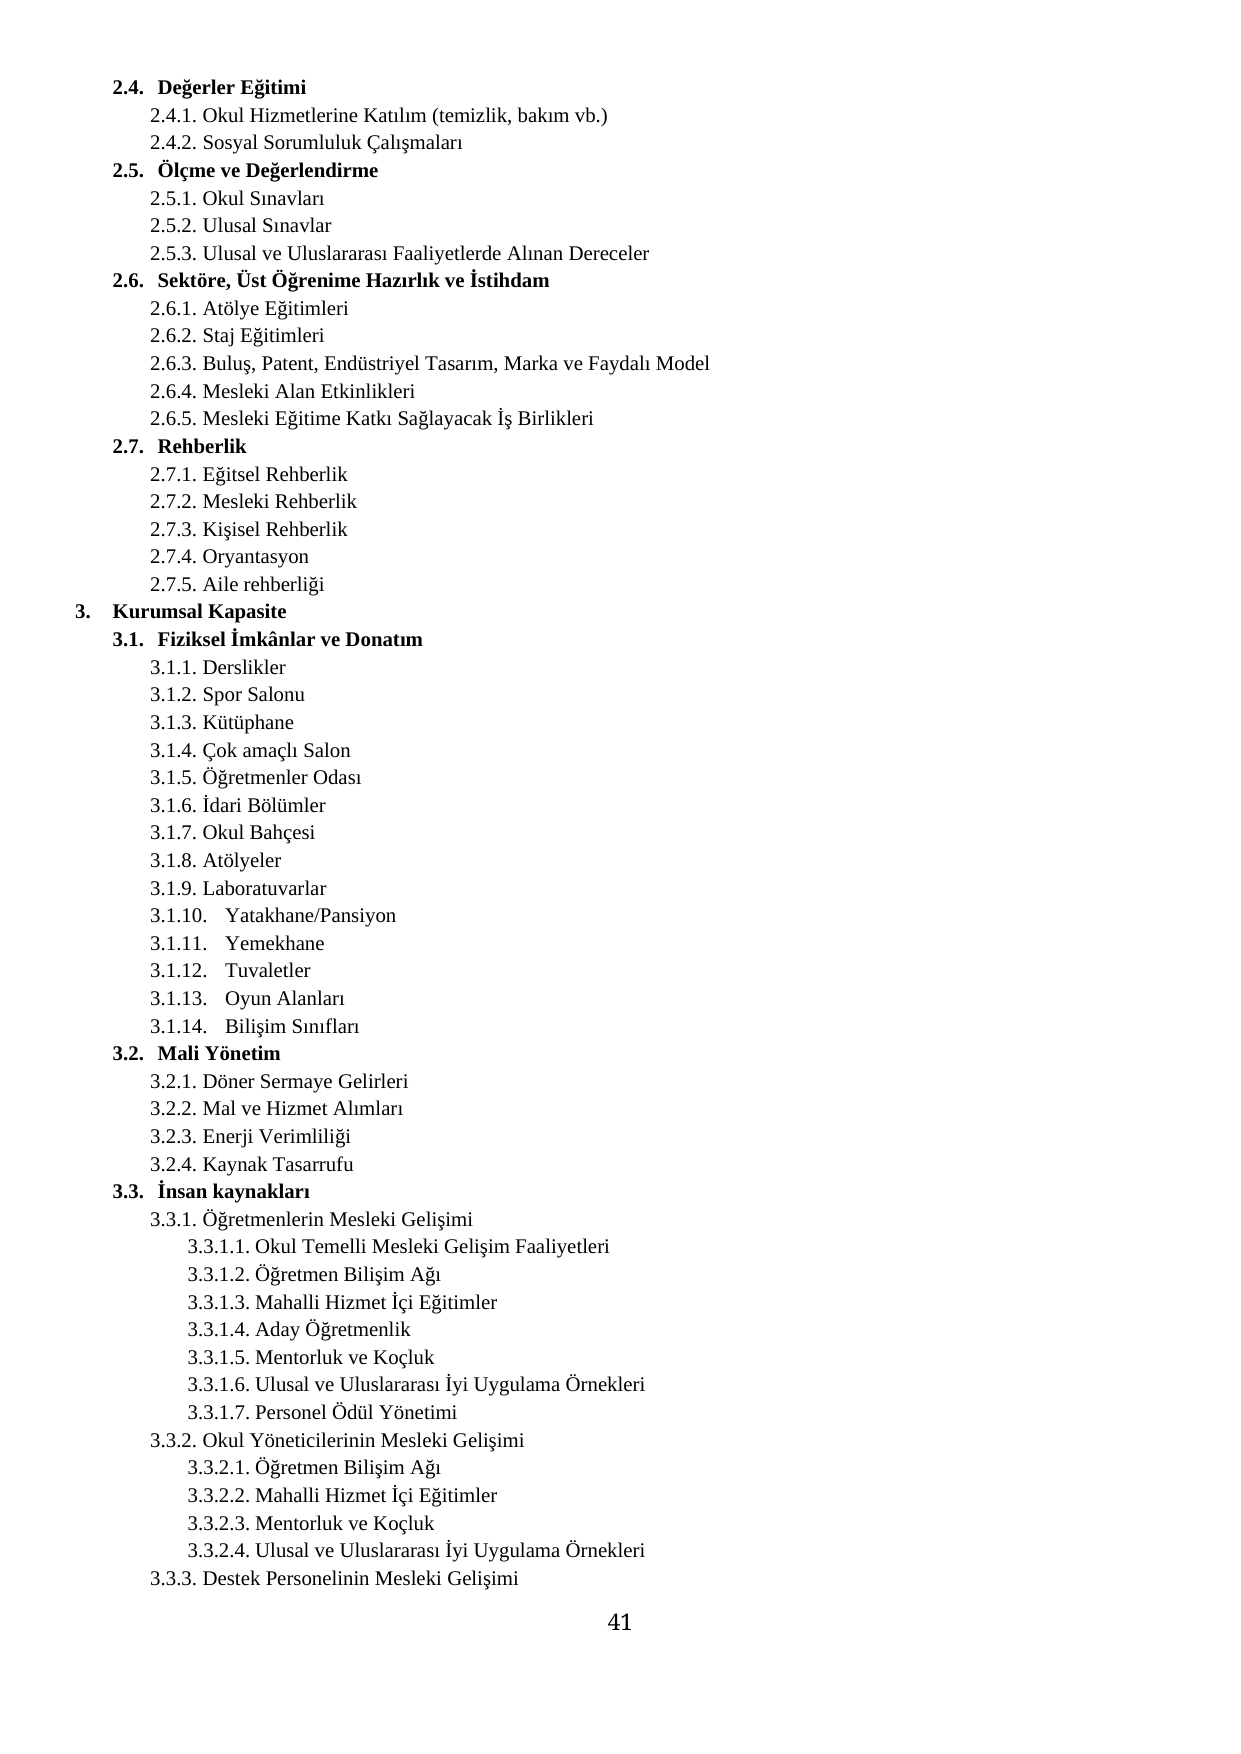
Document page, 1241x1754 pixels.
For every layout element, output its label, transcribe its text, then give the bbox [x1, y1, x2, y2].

list Ulusal ve Uluslararası İyi Uygulama Örnekleri [187, 1372, 1165, 1396]
list Okul Yöneticilerinin Mesleki Gelişimi [150, 1428, 1165, 1452]
list Mentorluk ve Koçluk [187, 1345, 1165, 1369]
list Eğitsel Rehberlik [150, 461, 1165, 486]
list Mali Yönetim [112, 1041, 1165, 1065]
list Tuvaletler [150, 958, 1165, 982]
list Kütüphane [150, 710, 1165, 734]
list Atölyeler [150, 848, 1165, 872]
list Buluş, Patent, Endüstriyel Tasarım, Marka ve Faydalı Model [150, 351, 1165, 375]
list Oyun Alanları [150, 986, 1165, 1010]
list Destek Personelinin Mesleki Gelişimi [150, 1566, 1165, 1590]
list Oryantasyon [150, 544, 1165, 568]
list Spor Salonu [150, 682, 1165, 706]
list Öğretmen Bilişim Ağı [187, 1262, 1165, 1286]
list Mahalli Hizmet İçi Eğitimler [187, 1483, 1165, 1507]
list Okul Temelli Mesleki Gelişim Faaliyetleri [187, 1234, 1165, 1258]
list İdari Bölümler [150, 793, 1165, 817]
list Ulusal Sınavlar [150, 213, 1165, 237]
list Mentorluk ve Koçluk [187, 1510, 1165, 1534]
list Fiziksel İmkânlar ve Donatım [112, 627, 1165, 651]
list Ulusal ve Uluslararası İyi Uygulama Örnekleri [187, 1538, 1165, 1562]
list Değerler Eğitimi [112, 75, 1165, 99]
list Mahalli Hizmet İçi Eğitimler [187, 1289, 1165, 1314]
list Okul Bahçesi [150, 820, 1165, 844]
list Öğretmen Bilişim Ağı [187, 1455, 1165, 1479]
list Personel Ödül Yönetimi [187, 1400, 1165, 1424]
list Atölye Eğitimleri [150, 296, 1165, 320]
list Ölçme ve Değerlendirme [112, 158, 1165, 182]
list Kurumsal Kapasite [75, 599, 1165, 623]
list Mesleki Rehberlik [150, 489, 1165, 513]
list Kaynak Tasarrufu [150, 1152, 1165, 1176]
list Staj Eğitimleri [150, 323, 1165, 347]
list Ulusal ve Uluslararası Faaliyetlerde Alınan Dereceler [150, 241, 1165, 265]
list Döner Sermaye Gelirleri [150, 1069, 1165, 1093]
list Okul Sınavları [150, 185, 1165, 209]
list Öğretmenlerin Mesleki Gelişimi [150, 1207, 1165, 1231]
list Mal ve Hizmet Alımları [150, 1096, 1165, 1120]
list Enerji Verimliliği [150, 1124, 1165, 1148]
list Sektöre, Üst Öğrenime Hazırlık ve İstihdam [112, 268, 1165, 292]
list Kişisel Rehberlik [150, 517, 1165, 541]
list Sosyal Sorumluluk Çalışmaları [150, 130, 1165, 154]
list Çok amaçlı Salon [150, 737, 1165, 762]
list İnsan kaynakları [112, 1179, 1165, 1203]
list Yemekhane [150, 931, 1165, 955]
list Okul Hizmetlerine Katılım (temizlik, bakım vb.) [150, 103, 1165, 127]
list Yatakhane/Pansiyon [150, 903, 1165, 927]
list Derslikler [150, 655, 1165, 679]
list Mesleki Eğitime Katkı Sağlayacak İş Birlikleri [150, 406, 1165, 430]
list Rehberlik [112, 434, 1165, 458]
list Laboratuvarlar [150, 876, 1165, 899]
list Aile rehberliği [150, 572, 1165, 596]
list Bilişim Sınıfları [150, 1013, 1165, 1038]
list Mesleki Alan Etkinlikleri [150, 379, 1165, 403]
list Öğretmenler Odası [150, 765, 1165, 789]
list Aday Öğretmenlik [187, 1317, 1165, 1341]
